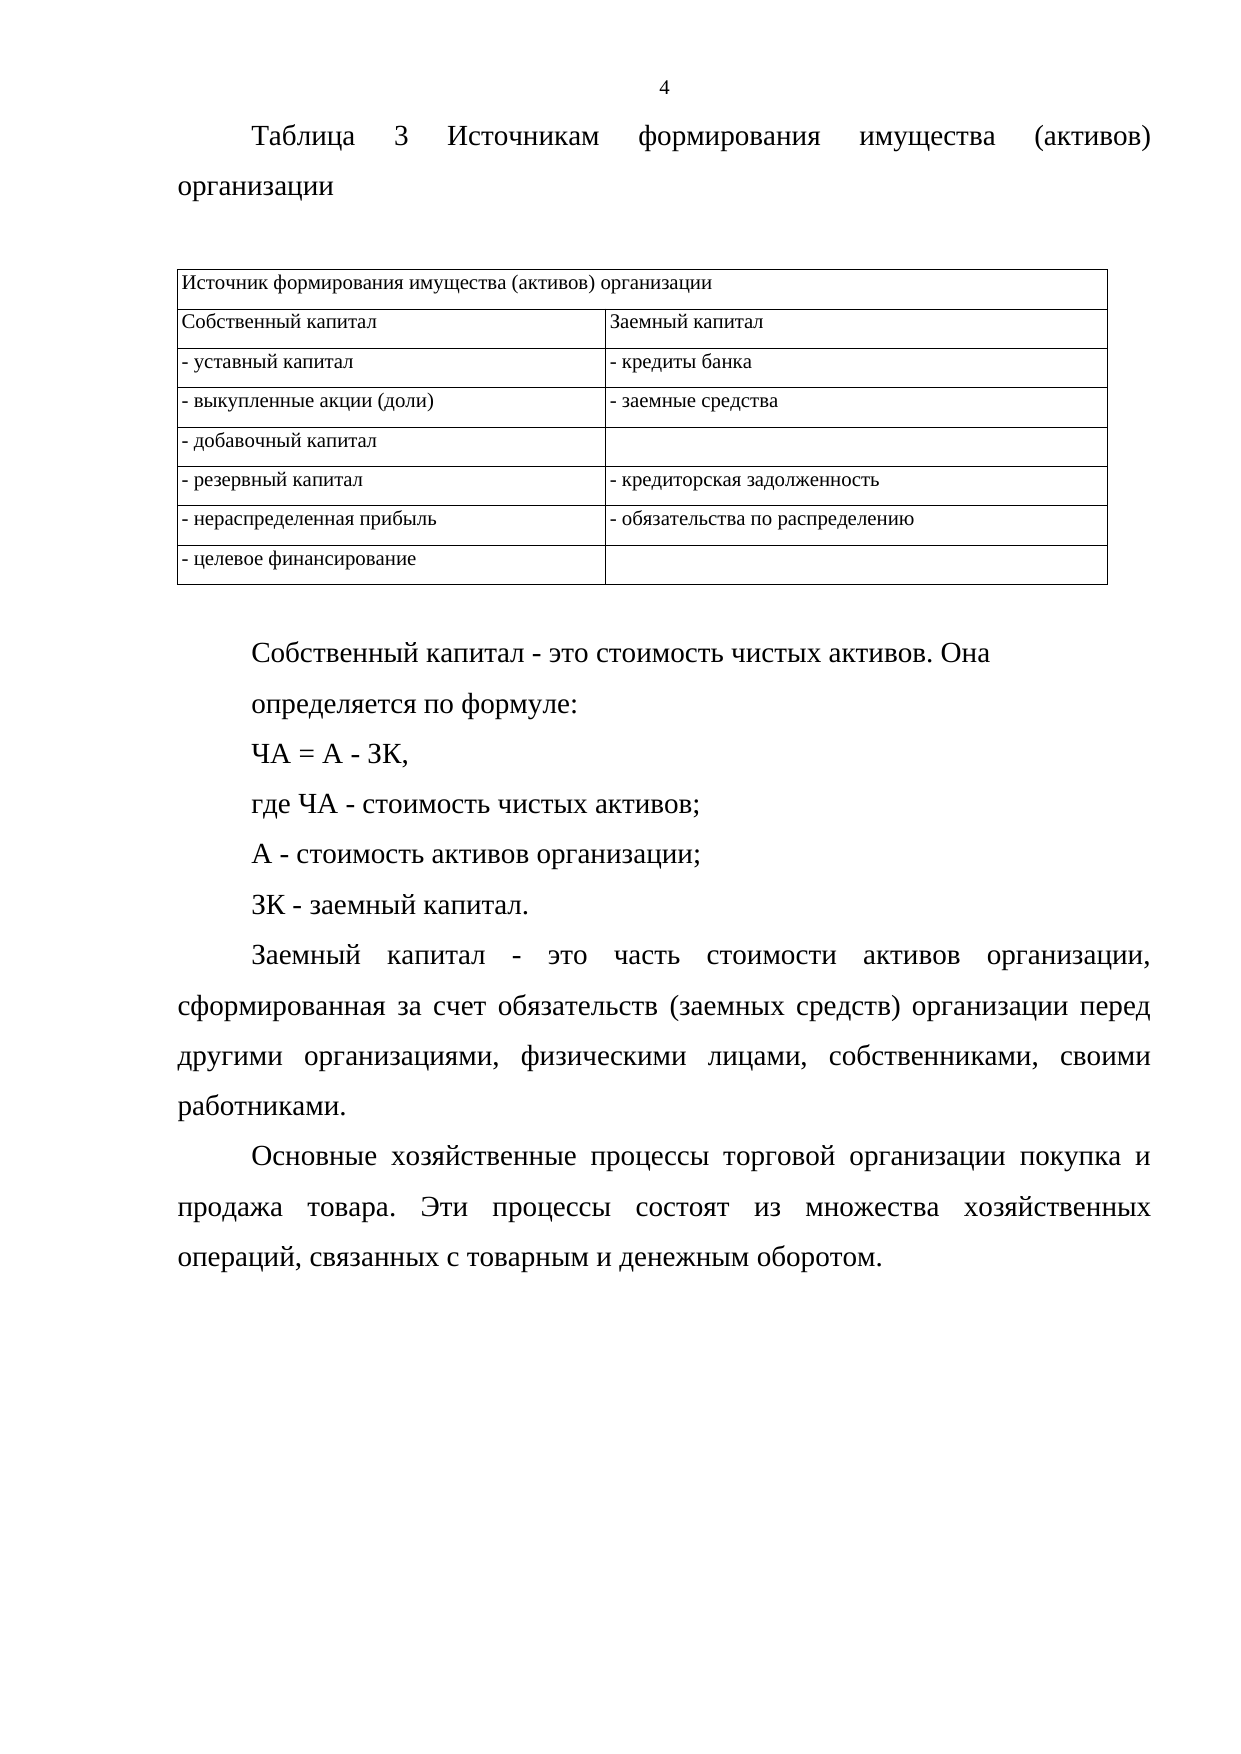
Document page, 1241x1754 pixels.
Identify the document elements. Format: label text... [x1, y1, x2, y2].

text ЗК - заемный капитал. [177, 887, 1152, 921]
text Таблица 3 Источникам формирования имущества (активов) организации [177, 118, 1152, 202]
text определяется по формуле: [177, 686, 1152, 719]
table_cell - резервный капитал [178, 467, 605, 505]
table_cell - нераспределенная прибыль [178, 506, 605, 545]
table_cell [606, 546, 1107, 584]
table_cell - кредиты банка [606, 349, 1107, 387]
table_cell - уставный капитал [178, 349, 605, 387]
text где ЧА - стоимость чистых активов; [177, 786, 1152, 820]
table_cell - выкупленные акции (доли) [178, 388, 605, 427]
text ЧА = А - ЗК, [177, 736, 1152, 769]
text Заемный капитал - это часть стоимости активов организации, сформированная за счет обязательств (заемных средств) организации перед другими организациями, физическими лицами, собственниками, своими работниками. [177, 937, 1152, 1122]
text Основные хозяйственные процессы торговой организации покупка и продажа товара. Эти процессы состоят из множества хозяйственных операций, связанных с товарным и денежным оборотом. [177, 1138, 1152, 1273]
table_cell [606, 428, 1107, 466]
text Собственный капитал - это стоимость чистых активов. Она [177, 635, 1152, 669]
table_cell Заемный капитал [606, 310, 1107, 348]
table_cell - кредиторская задолженность [606, 467, 1107, 505]
table_cell - добавочный капитал [178, 428, 605, 466]
text А - стоимость активов организации; [177, 837, 1152, 870]
table_cell - заемные средства [606, 388, 1107, 427]
table_cell Собственный капитал [178, 310, 605, 348]
table_cell - целевое финансирование [178, 546, 605, 584]
table_header Источник формирования имущества (активов) организации [178, 270, 1107, 308]
table_cell - обязательства по распределению [606, 506, 1107, 545]
